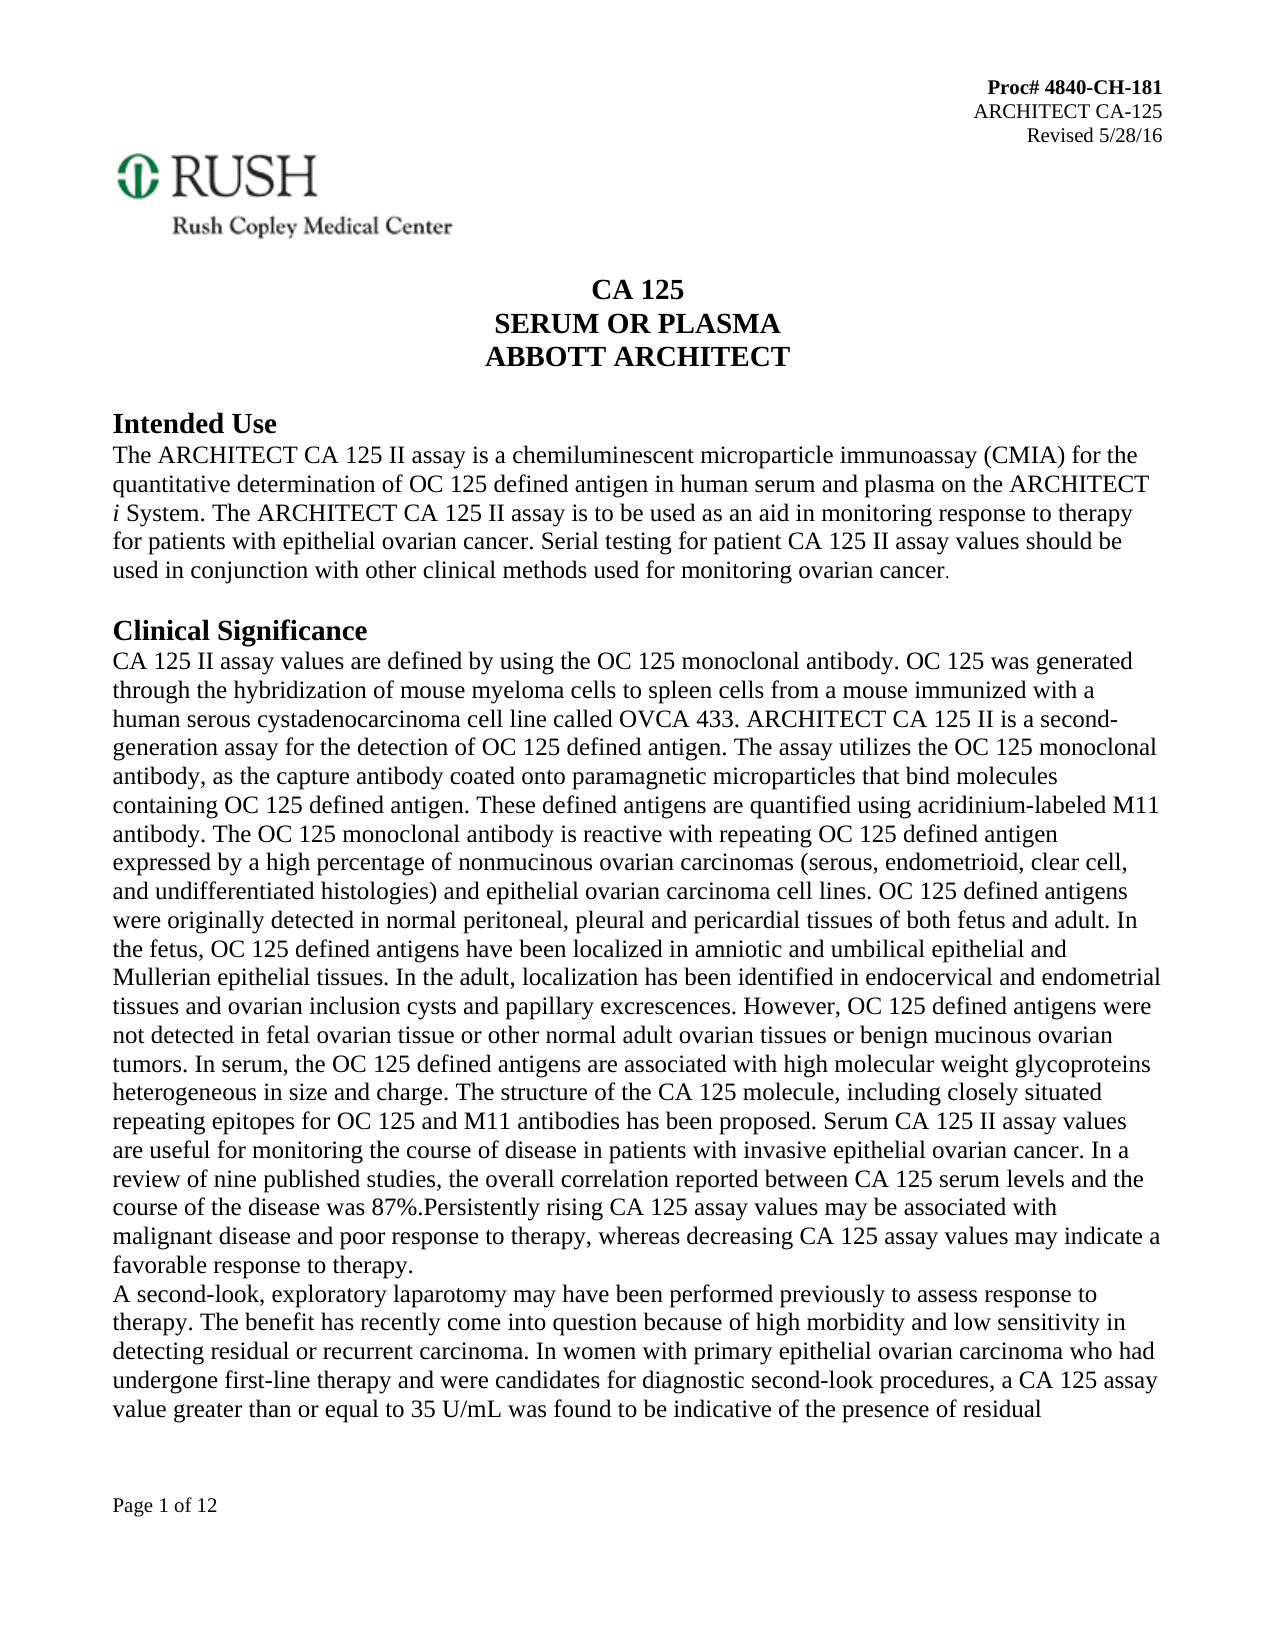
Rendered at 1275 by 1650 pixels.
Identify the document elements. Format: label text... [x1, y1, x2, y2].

text Clinical Significance [112, 613, 1162, 646]
picture [112, 150, 457, 244]
text A second-look, exploratory laparotomy may have been performed previously to assess response to therapy. The benefit has recently come into question because of high morbidity and low sensitivity in detecting residual or recurrent carcinoma. In women with primary epithelial ovarian carcinoma who had undergone first-line therapy and were candidates for diagnostic second-look procedures, a CA 125 assay value greater than or equal to 35 U/mL was found to be indicative of the presence of residual [112, 1279, 1162, 1422]
text CA 125 II assay values are defined by using the OC 125 monoclonal antibody. OC 125 was generated through the hybridization of mouse myeloma cells to spleen cells from a mouse immunized with a human serous cystadenocarcinoma cell line called OVCA 433. ARCHITECT CA 125 II is a second-generation assay for the detection of OC 125 defined antigen. The assay utilizes the OC 125 monoclonal antibody, as the capture antibody coated onto paramagnetic microparticles that bind molecules containing OC 125 defined antigen. These defined antigens are quantified using acridinium-labeled M11 antibody. The OC 125 monoclonal antibody is reactive with repeating OC 125 defined antigen expressed by a high percentage of nonmucinous ovarian carcinomas (serous, endometrioid, clear cell, and undifferentiated histologies) and epithelial ovarian carcinoma cell lines. OC 125 defined antigens were originally detected in normal peritoneal, pleural and pericardial tissues of both fetus and adult. In the fetus, OC 125 defined antigens have been localized in amniotic and umbilical epithelial and Mullerian epithelial tissues. In the adult, localization has been identified in endocervical and endometrial tissues and ovarian inclusion cysts and papillary excrescences. However, OC 125 defined antigens were not detected in fetal ovarian tissue or other normal adult ovarian tissues or benign mucinous ovarian tumors. In serum, the OC 125 defined antigens are associated with high molecular weight glycoproteins heterogeneous in size and charge. The structure of the CA 125 molecule, including closely situated repeating epitopes for OC 125 and M11 antibodies has been proposed. Serum CA 125 II assay values are useful for monitoring the course of disease in patients with invasive epithelial ovarian cancer. In a review of nine published studies, the overall correlation reported between CA 125 serum levels and the course of the disease was 87%.Persistently rising CA 125 assay values may be associated with malignant disease and poor response to therapy, whereas decreasing CA 125 assay values may indicate a favorable response to therapy. [112, 646, 1162, 1279]
text Intended Use [112, 407, 1162, 440]
text ABBOTT ARCHITECT [112, 339, 1162, 373]
text The ARCHITECT CA 125 II assay is a chemiluminescent microparticle immunoassay (CMIA) for the quantitative determination of OC 125 defined antigen in human serum and plasma on the ARCHITECT i System. The ARCHITECT CA 125 II assay is to be used as an aid in monitoring response to therapy for patients with epithelial ovarian cancer. Serial testing for patient CA 125 II assay values should be used in conjunction with other clinical methods used for monitoring ovarian cancer. [112, 440, 1162, 584]
text SERUM OR PLASMA [112, 306, 1162, 339]
text CA 125 [112, 272, 1162, 306]
